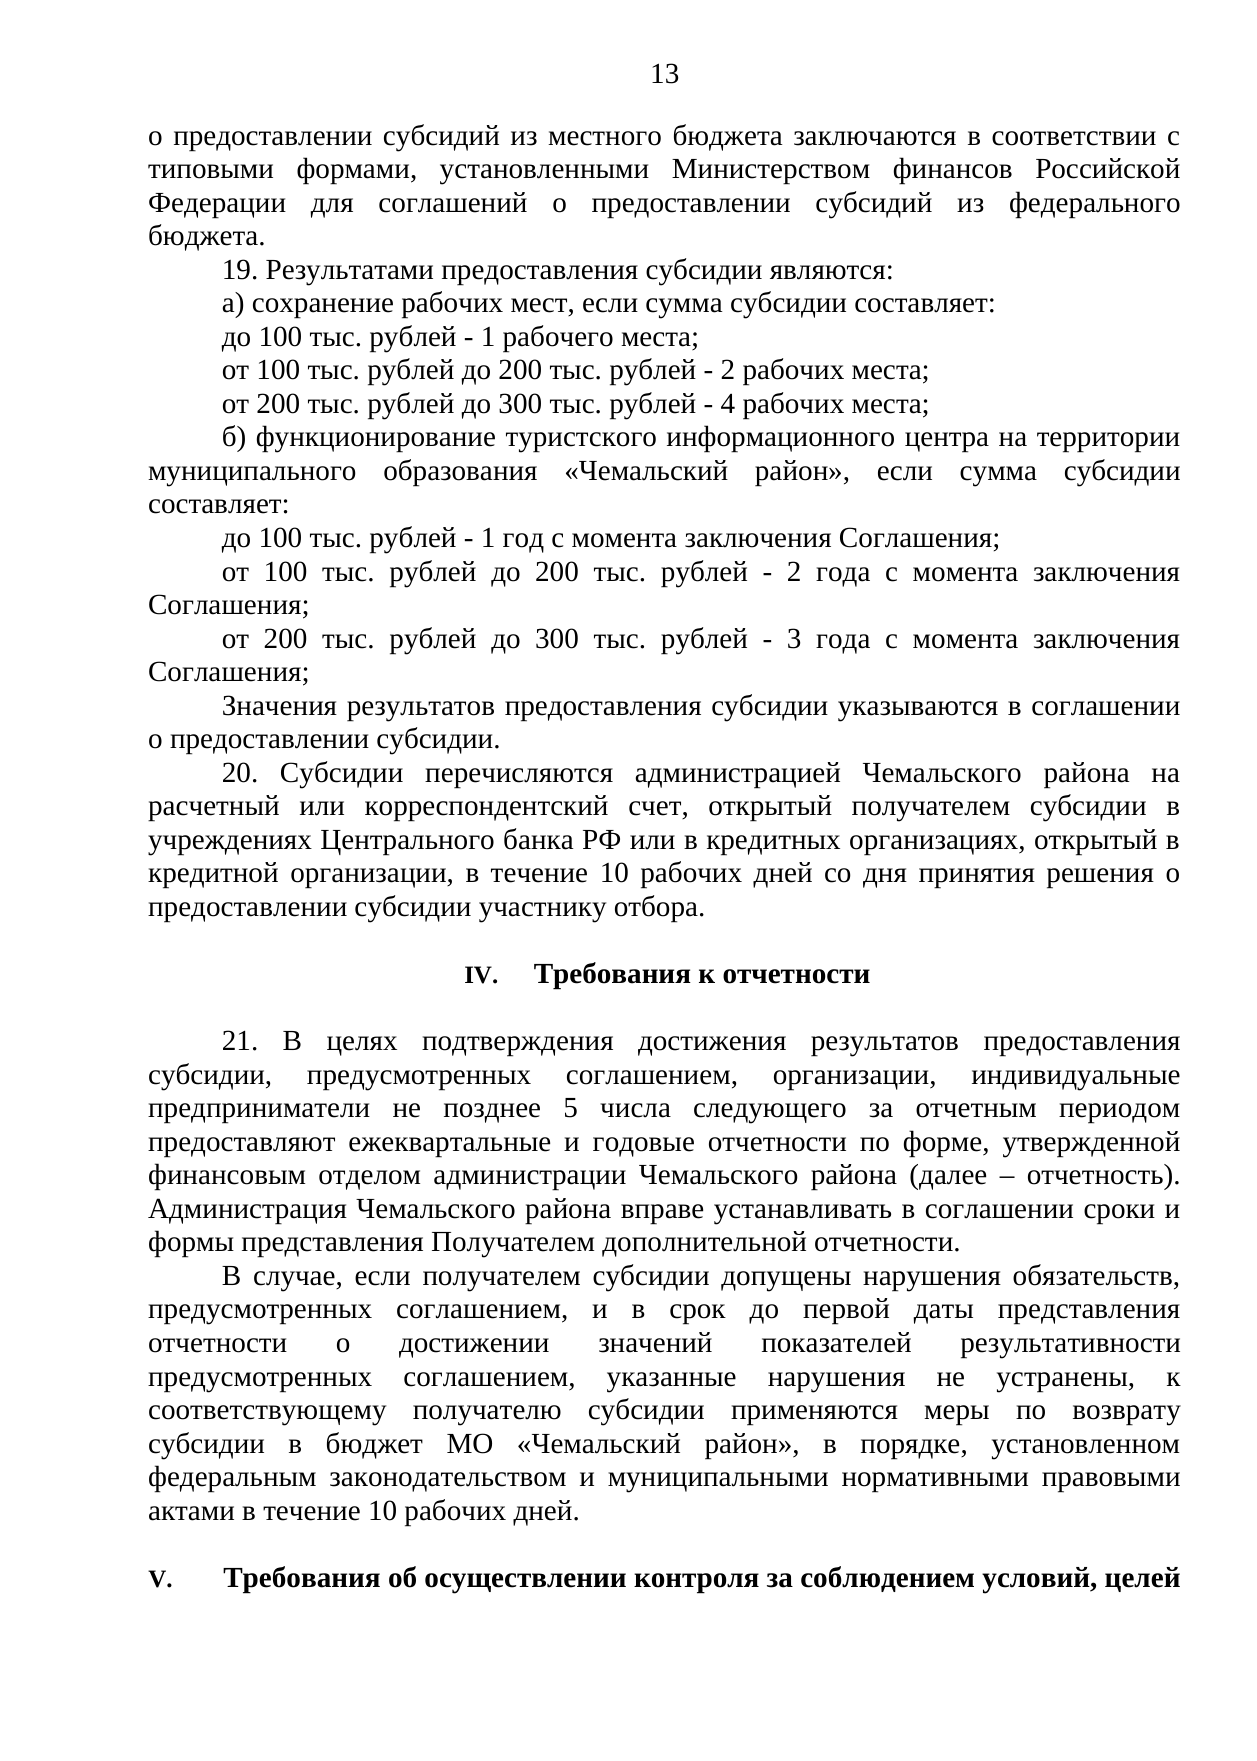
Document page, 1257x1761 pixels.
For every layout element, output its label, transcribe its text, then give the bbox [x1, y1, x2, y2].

text 21. В целях подтверждения достижения результатов предоставления субсидии, предусмотренных соглашением, организации, индивидуальные предприниматели не позднее 5 числа следующего за отчетным периодом предоставляют ежеквартальные и годовые отчетности по форме, утвержденной финансовым отделом администрации Чемальского района (далее – отчетность). Администрация Чемальского района вправе устанавливать в соглашении сроки и формы представления Получателем дополнительной отчетности. [148, 1023, 1181, 1258]
text от 200 тыс. рублей до 300 тыс. рублей - 3 года с момента заключения Соглашения; [148, 621, 1181, 688]
text 19. Результатами предоставления субсидии являются: [148, 252, 1181, 285]
text 20. Субсидии перечисляются администрацией Чемальского района на расчетный или корреспондентский счет, открытый получателем субсидии в учреждениях Центрального банка РФ или в кредитных организациях, открытый в кредитной организации, в течение 10 рабочих дней со дня принятия решения о предоставлении субсидии участнику отбора. [148, 755, 1181, 923]
text Значения результатов предоставления субсидии указываются в соглашении о предоставлении субсидии. [148, 688, 1181, 755]
text от 100 тыс. рублей до 200 тыс. рублей - 2 рабочих места; [148, 352, 1181, 386]
text от 200 тыс. рублей до 300 тыс. рублей - 4 рабочих места; [148, 386, 1181, 419]
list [148, 1560, 1181, 1593]
list Требования к отчетности [148, 956, 1181, 990]
text б) функционирование туристского информационного центра на территории муниципального образования «Чемальский район», если сумма субсидии составляет: [148, 419, 1181, 520]
text В случае, если получателем субсидии допущены нарушения обязательств, предусмотренных соглашением, и в срок до первой даты представления отчетности о достижении значений показателей результативности предусмотренных соглашением, указанные нарушения не устранены, к соответствующему получателю субсидии применяются меры по возврату субсидии в бюджет МО «Чемальский район», в порядке, установленном федеральным законодательством и муниципальными нормативными правовыми актами в течение 10 рабочих дней. [148, 1258, 1181, 1526]
text а) сохранение рабочих мест, если сумма субсидии составляет: [148, 285, 1181, 319]
text до 100 тыс. рублей - 1 рабочего места; [148, 319, 1181, 352]
text от 100 тыс. рублей до 200 тыс. рублей - 2 года с момента заключения Соглашения; [148, 554, 1181, 621]
text до 100 тыс. рублей - 1 год с момента заключения Соглашения; [148, 520, 1181, 554]
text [148, 118, 1181, 252]
